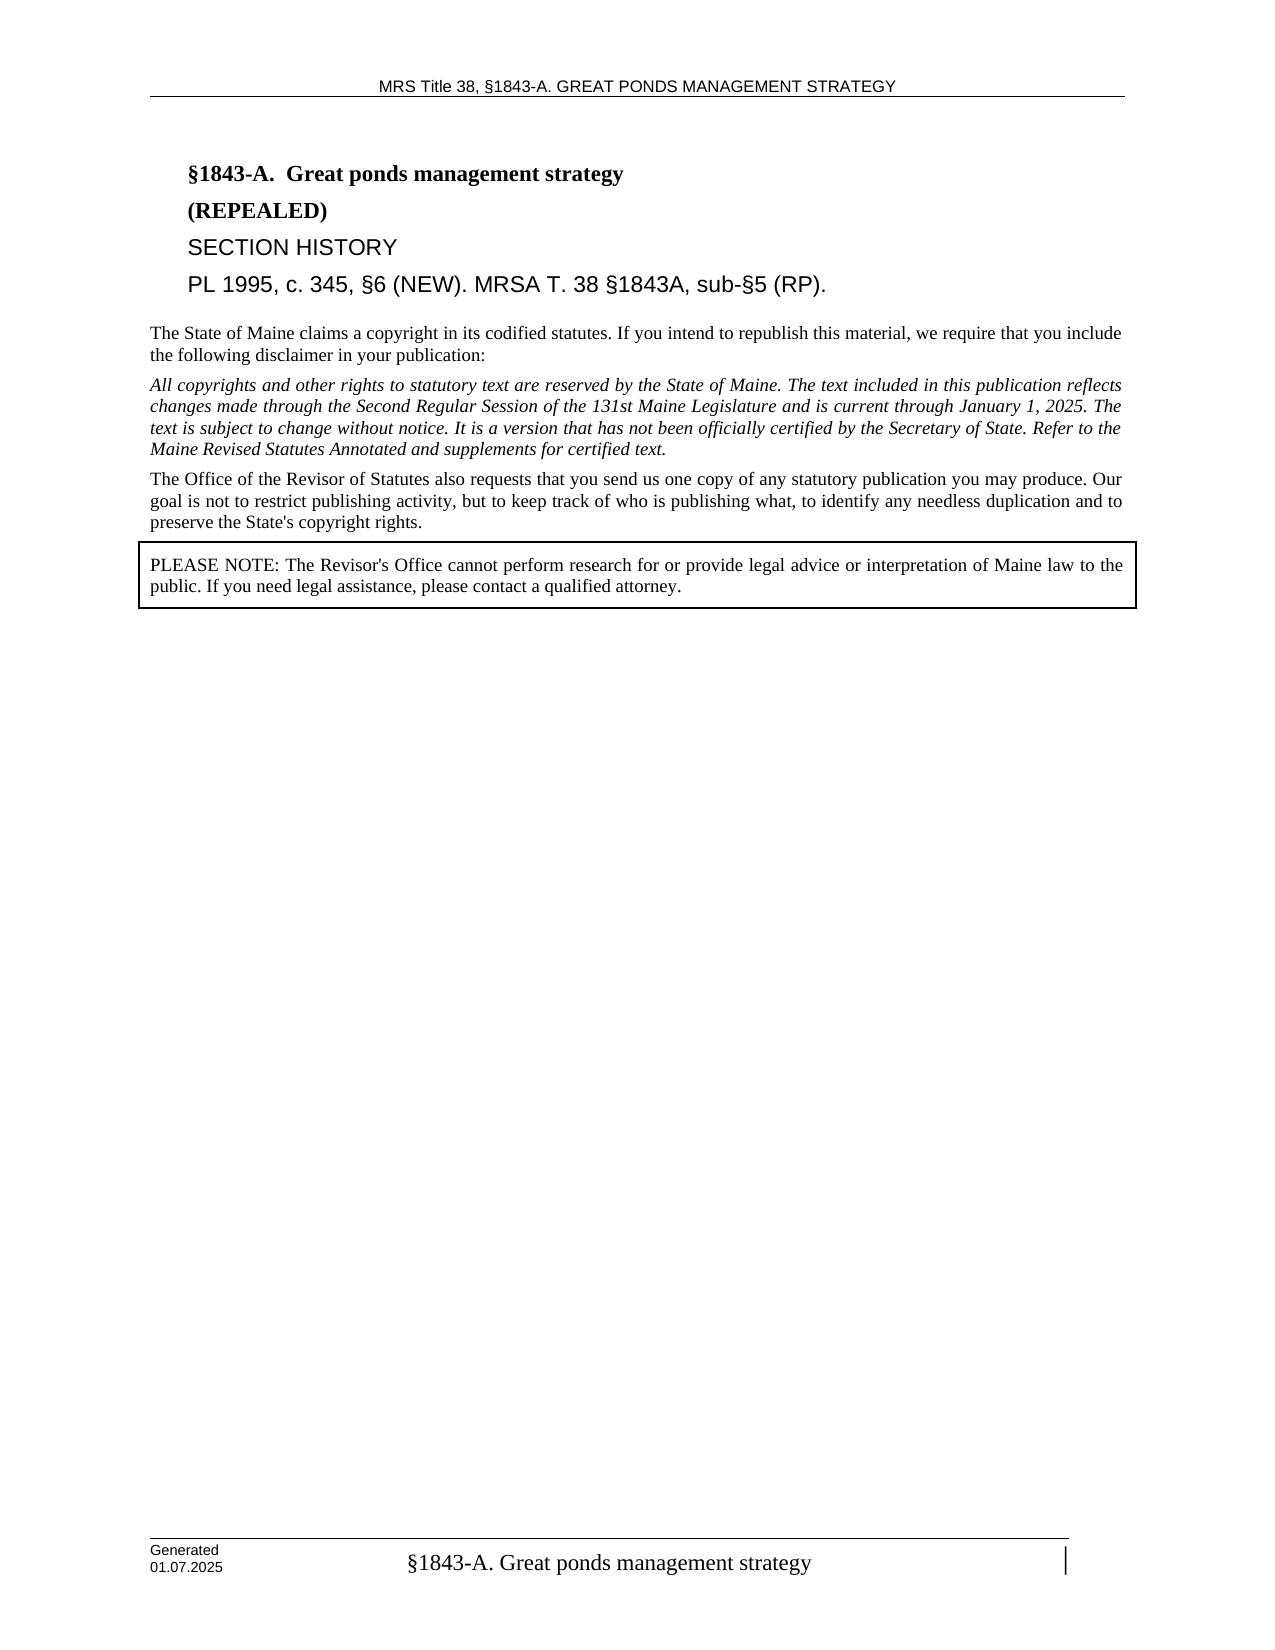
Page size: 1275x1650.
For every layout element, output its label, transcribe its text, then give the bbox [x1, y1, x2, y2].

text The State of Maine claims a copyright in its codified statutes. If you intend to republish this material, we require that you include the following disclaimer in your publication: [150, 322, 1125, 365]
text All copyrights and other rights to statutory text are reserved by the State of Maine. The text included in this publication reflects changes made through the Second Regular Session of the 131st Maine Legislature and is current through January 1, 2025 . The text is subject to change without notice. It is a version that has not been officially certified by the Secretary of State. Refer to the Maine Revised Statutes Annotated and supplements for certified text. [150, 373, 1125, 460]
text The Office of the Revisor of Statutes also requests that you send us one copy of any statutory publication you may produce. Our goal is not to restrict publishing activity, but to keep track of who is publishing what, to identify any needless duplication and to preserve the State's copyright rights. [150, 468, 1125, 533]
text PL 1995, c. 345, §6 (NEW). MRSA T. 38 §1843A, sub-§5 (RP). [187, 271, 1125, 297]
text SECTION HISTORY [187, 234, 1125, 260]
text (REPEALED) [187, 197, 1125, 223]
text PLEASE NOTE: The Revisor's Office cannot perform research for or provide legal advice or interpretation of Maine law to the public. If you need legal assistance, please contact a qualified attorney. [140, 543, 1135, 607]
text §1843-A. Great ponds management strategy [187, 160, 1125, 187]
